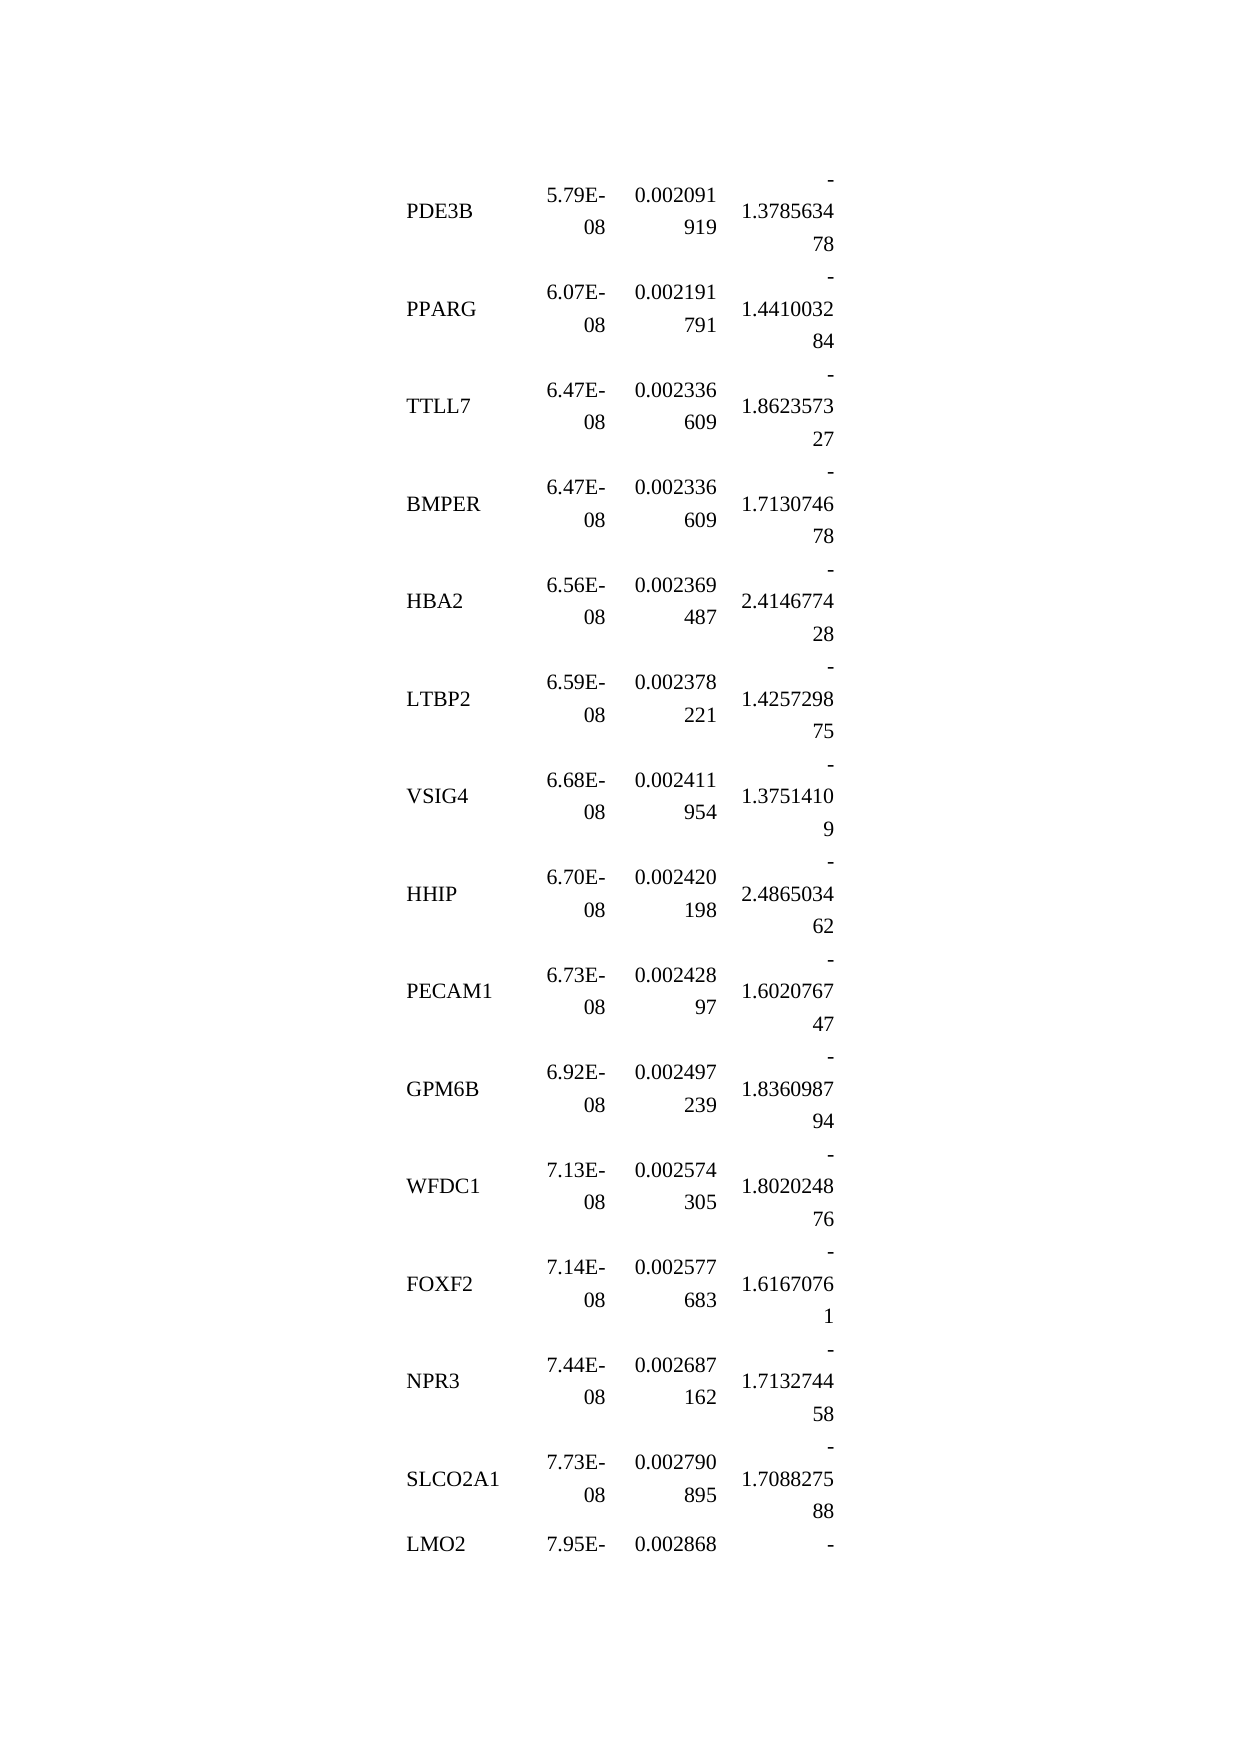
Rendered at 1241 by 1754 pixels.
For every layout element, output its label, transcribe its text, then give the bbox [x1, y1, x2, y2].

table_cell PPARG [395, 260, 526, 357]
table_cell 6.70E-08 [526, 845, 617, 942]
table_cell 6.59E-08 [526, 650, 617, 747]
table_cell -2.486503462 [728, 845, 845, 942]
table_cell WFDC1 [395, 1137, 526, 1234]
table_cell 6.92E-08 [526, 1040, 617, 1137]
table_cell SLCO2A1 [395, 1430, 526, 1527]
table_cell 7.13E-08 [526, 1137, 617, 1234]
table_cell LMO2 [395, 1527, 526, 1559]
table_cell PECAM1 [395, 942, 526, 1039]
table_cell -1.802024876 [728, 1137, 845, 1234]
table_cell NPR3 [395, 1332, 526, 1429]
table_cell 0.002420198 [617, 845, 728, 942]
table_cell 0.002336609 [617, 357, 728, 454]
table_cell -1.713074678 [728, 455, 845, 552]
table_cell -1.708827588 [728, 1430, 845, 1527]
table_cell 0.002411954 [617, 747, 728, 844]
table_cell PDE3B [395, 162, 526, 259]
table_cell -1.602076747 [728, 942, 845, 1039]
table_cell FOXF2 [395, 1235, 526, 1332]
table_cell 6.47E-08 [526, 455, 617, 552]
table_cell 6.73E-08 [526, 942, 617, 1039]
table_cell 0.002497239 [617, 1040, 728, 1137]
table_cell -1.441003284 [728, 260, 845, 357]
table_cell 0.002577683 [617, 1235, 728, 1332]
table_cell HHIP [395, 845, 526, 942]
table_cell 0.002687162 [617, 1332, 728, 1429]
table_cell 7.73E-08 [526, 1430, 617, 1527]
table_cell 7.14E-08 [526, 1235, 617, 1332]
table_cell -1.37514109 [728, 747, 845, 844]
table_cell -1.836098794 [728, 1040, 845, 1137]
table_cell BMPER [395, 455, 526, 552]
table_cell HBA2 [395, 552, 526, 649]
table_cell 7.95E-08 [526, 1527, 617, 1559]
table_cell 0.002868415 [617, 1527, 728, 1559]
table_cell 0.002378221 [617, 650, 728, 747]
table_cell LTBP2 [395, 650, 526, 747]
table_cell 0.002790895 [617, 1430, 728, 1527]
table_cell 6.68E-08 [526, 747, 617, 844]
table_cell -1.425729875 [728, 650, 845, 747]
table_cell 7.44E-08 [526, 1332, 617, 1429]
table_cell TTLL7 [395, 357, 526, 454]
table_cell 0.002574305 [617, 1137, 728, 1234]
table_cell -1.713274458 [728, 1332, 845, 1429]
table_cell -1.61670761 [728, 1235, 845, 1332]
table_cell 6.07E-08 [526, 260, 617, 357]
table_cell GPM6B [395, 1040, 526, 1137]
table_cell 0.002369487 [617, 552, 728, 649]
table_cell -2.414677428 [728, 552, 845, 649]
table_cell 6.56E-08 [526, 552, 617, 649]
table_cell 6.47E-08 [526, 357, 617, 454]
table_cell 0.002191791 [617, 260, 728, 357]
table_cell 0.00242897 [617, 942, 728, 1039]
table_cell -1.689132949 [728, 1527, 845, 1559]
table_cell 0.002336609 [617, 455, 728, 552]
table_cell 0.002091919 [617, 162, 728, 259]
table_cell -1.378563478 [728, 162, 845, 259]
table_cell VSIG4 [395, 747, 526, 844]
table_cell 5.79E-08 [526, 162, 617, 259]
table_cell -1.862357327 [728, 357, 845, 454]
